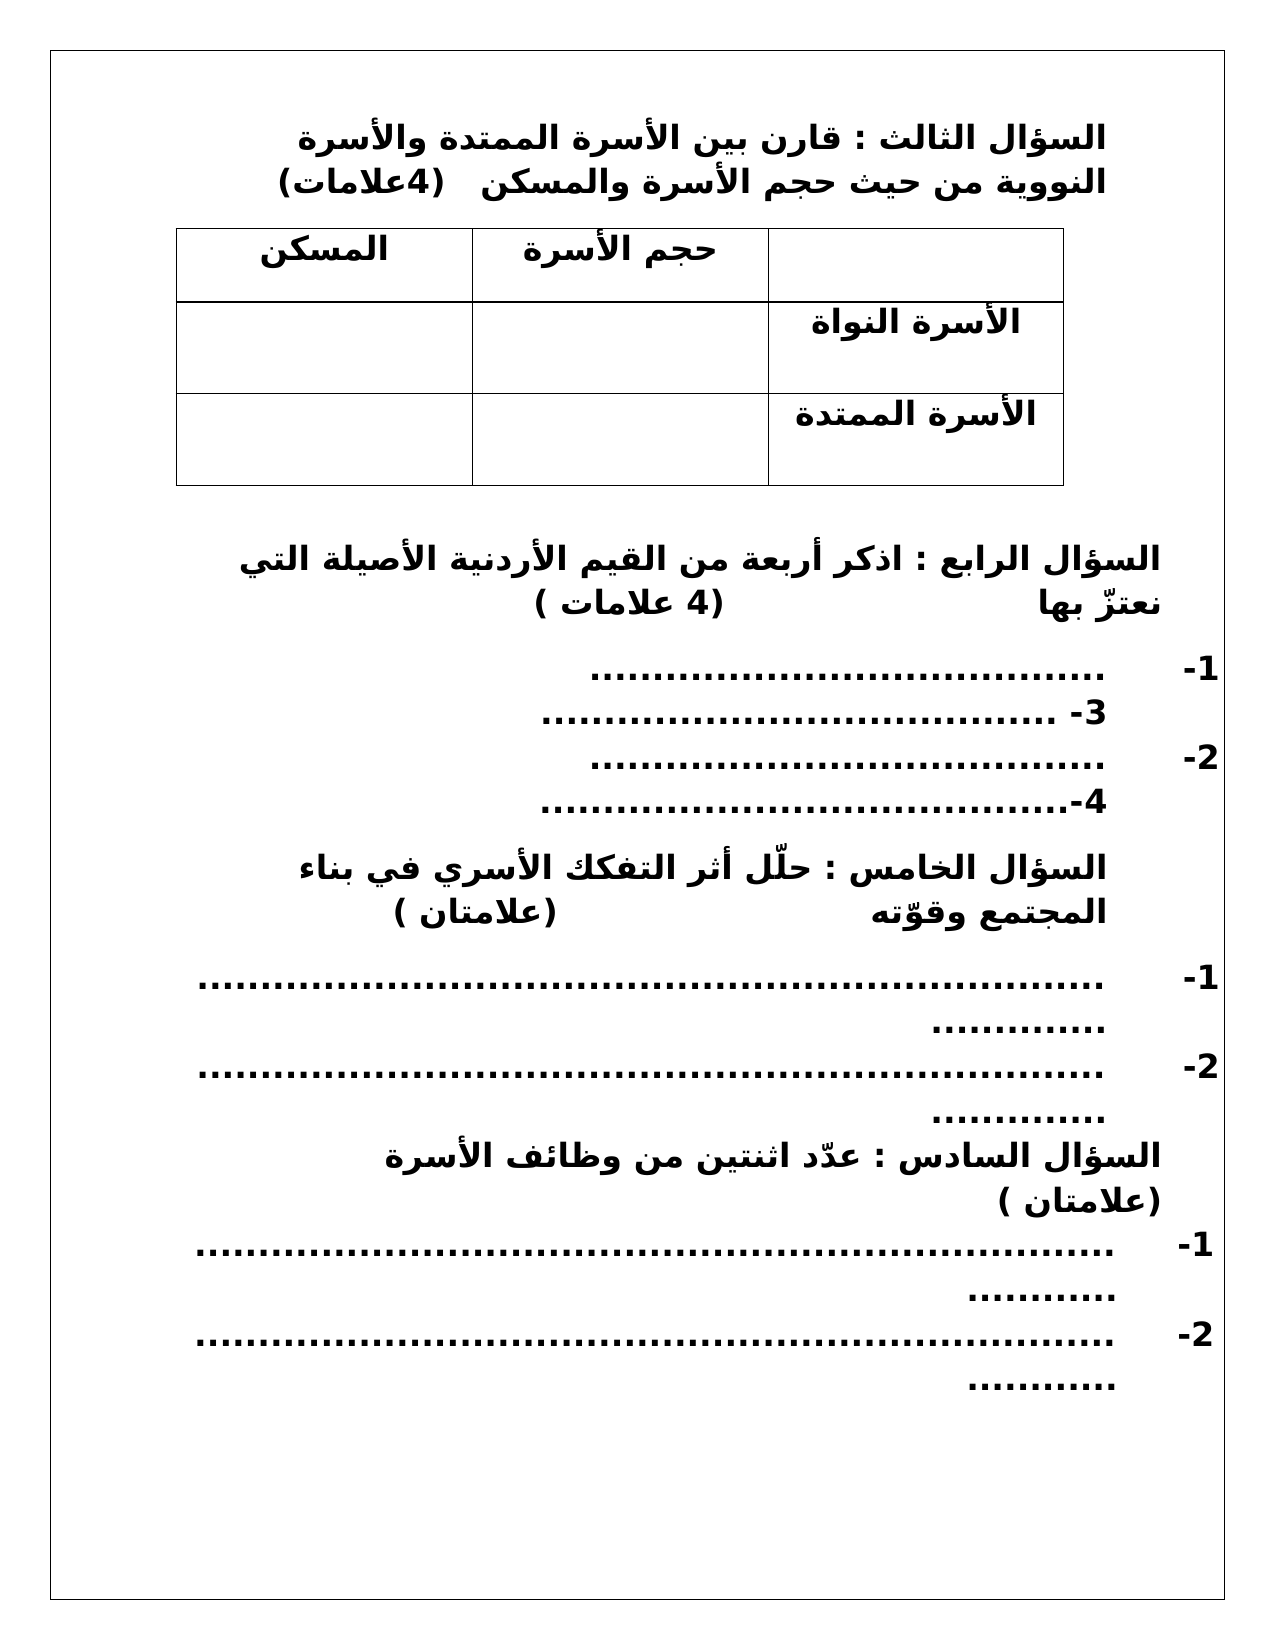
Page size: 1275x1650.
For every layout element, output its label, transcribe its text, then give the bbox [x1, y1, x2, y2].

text السؤال الخامس : حلّل أثر التفكك الأسري في بناء المجتمع وقوّته (علامتان ) [187, 848, 1108, 932]
table_cell الأسرة النواة [769, 303, 1063, 393]
table_header [769, 229, 1063, 301]
table_cell [177, 394, 472, 485]
table_cell الأسرة الممتدة [769, 394, 1063, 485]
list .........................................3- ......................................... [187, 649, 1183, 733]
list ..................................................................................... [187, 1315, 1177, 1398]
list ...................................................................................... [187, 958, 1183, 1042]
table_cell [177, 303, 472, 393]
list السؤال السادس : عدّد اثنتين من وظائف الأسرة (علامتان ) [187, 1137, 1162, 1220]
list .........................................4-.......................................... [187, 738, 1183, 822]
table_header حجم الأسرة [473, 229, 768, 301]
list ..................................................................................... [187, 1226, 1177, 1309]
table_cell [473, 394, 768, 485]
text السؤال الثالث : قارن بين الأسرة الممتدة والأسرة النووية من حيث حجم الأسرة والمسكن (4علامات) [187, 118, 1108, 202]
list ...................................................................................... [187, 1047, 1183, 1131]
table_header المسكن [177, 229, 472, 301]
table_cell [473, 303, 768, 393]
text السؤال الرابع : اذكر أربعة من القيم الأردنية الأصيلة التي نعتزّ بها (4 علامات ) [187, 539, 1162, 623]
